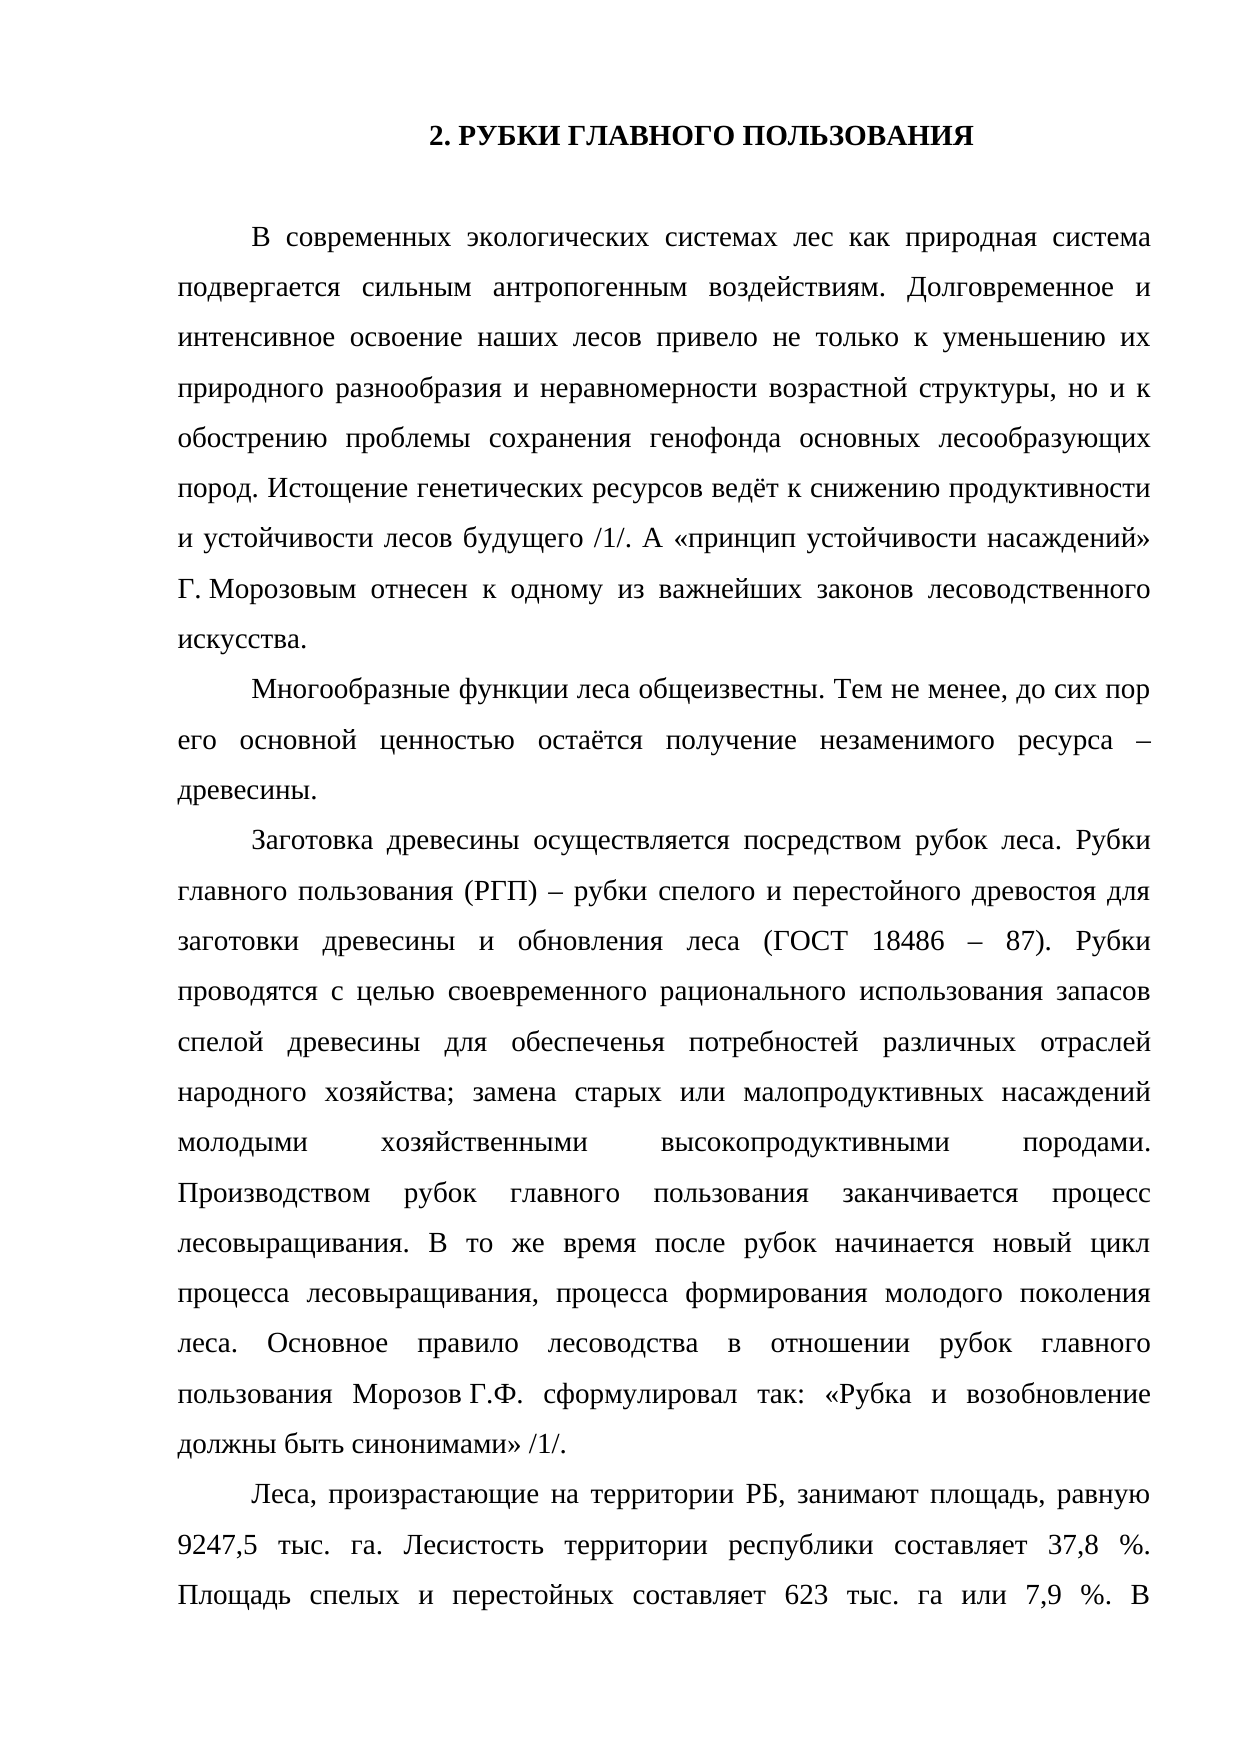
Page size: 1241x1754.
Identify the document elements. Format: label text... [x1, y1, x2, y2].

text Заготовка древесины осуществляется посредством рубок леса. Рубки главного пользования (РГП) – рубки спелого и перестойного древостоя для заготовки древесины и обновления леса (ГОСТ 18486 – 87). Рубки проводятся с целью своевременного рационального использования запасов спелой древесины для обеспеченья потребностей различных отраслей народного хозяйства; замена старых или малопродуктивных насаждений молодыми хозяйственными высокопродуктивными породами. Производством рубок главного пользования заканчивается процесс лесовыращивания. В то же время после рубок начинается новый цикл процесса лесовыращивания, процесса формирования молодого поколения леса. Основное правило лесоводства в отношении рубок главного пользования Морозов Г.Ф. сформулировал так: «Рубка и возобновление должны быть синонимами» /1/. [177, 822, 1152, 1460]
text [177, 1477, 1152, 1611]
text В современных экологических системах лес как природная система подвергается сильным антропогенным воздействиям. Долговременное и интенсивное освоение наших лесов привело не только к уменьшению их природного разнообразия и неравномерности возрастной структуры, но и к обострению проблемы сохранения генофонда основных лесообразующих пород. Истощение генетических ресурсов ведёт к снижению продуктивности и устойчивости лесов будущего /1/. А «принцип устойчивости насаждений» Г. Морозовым отнесен к одному из важнейших законов лесоводственного искусства. [177, 219, 1152, 655]
text Многообразные функции леса общеизвестны. Тем не менее, до сих пор его основной ценностью остаётся получение незаменимого ресурса – древесины. [177, 672, 1152, 806]
text 2. РУБКИ ГЛАВНОГО ПОЛЬЗОВАНИЯ [177, 118, 1152, 152]
